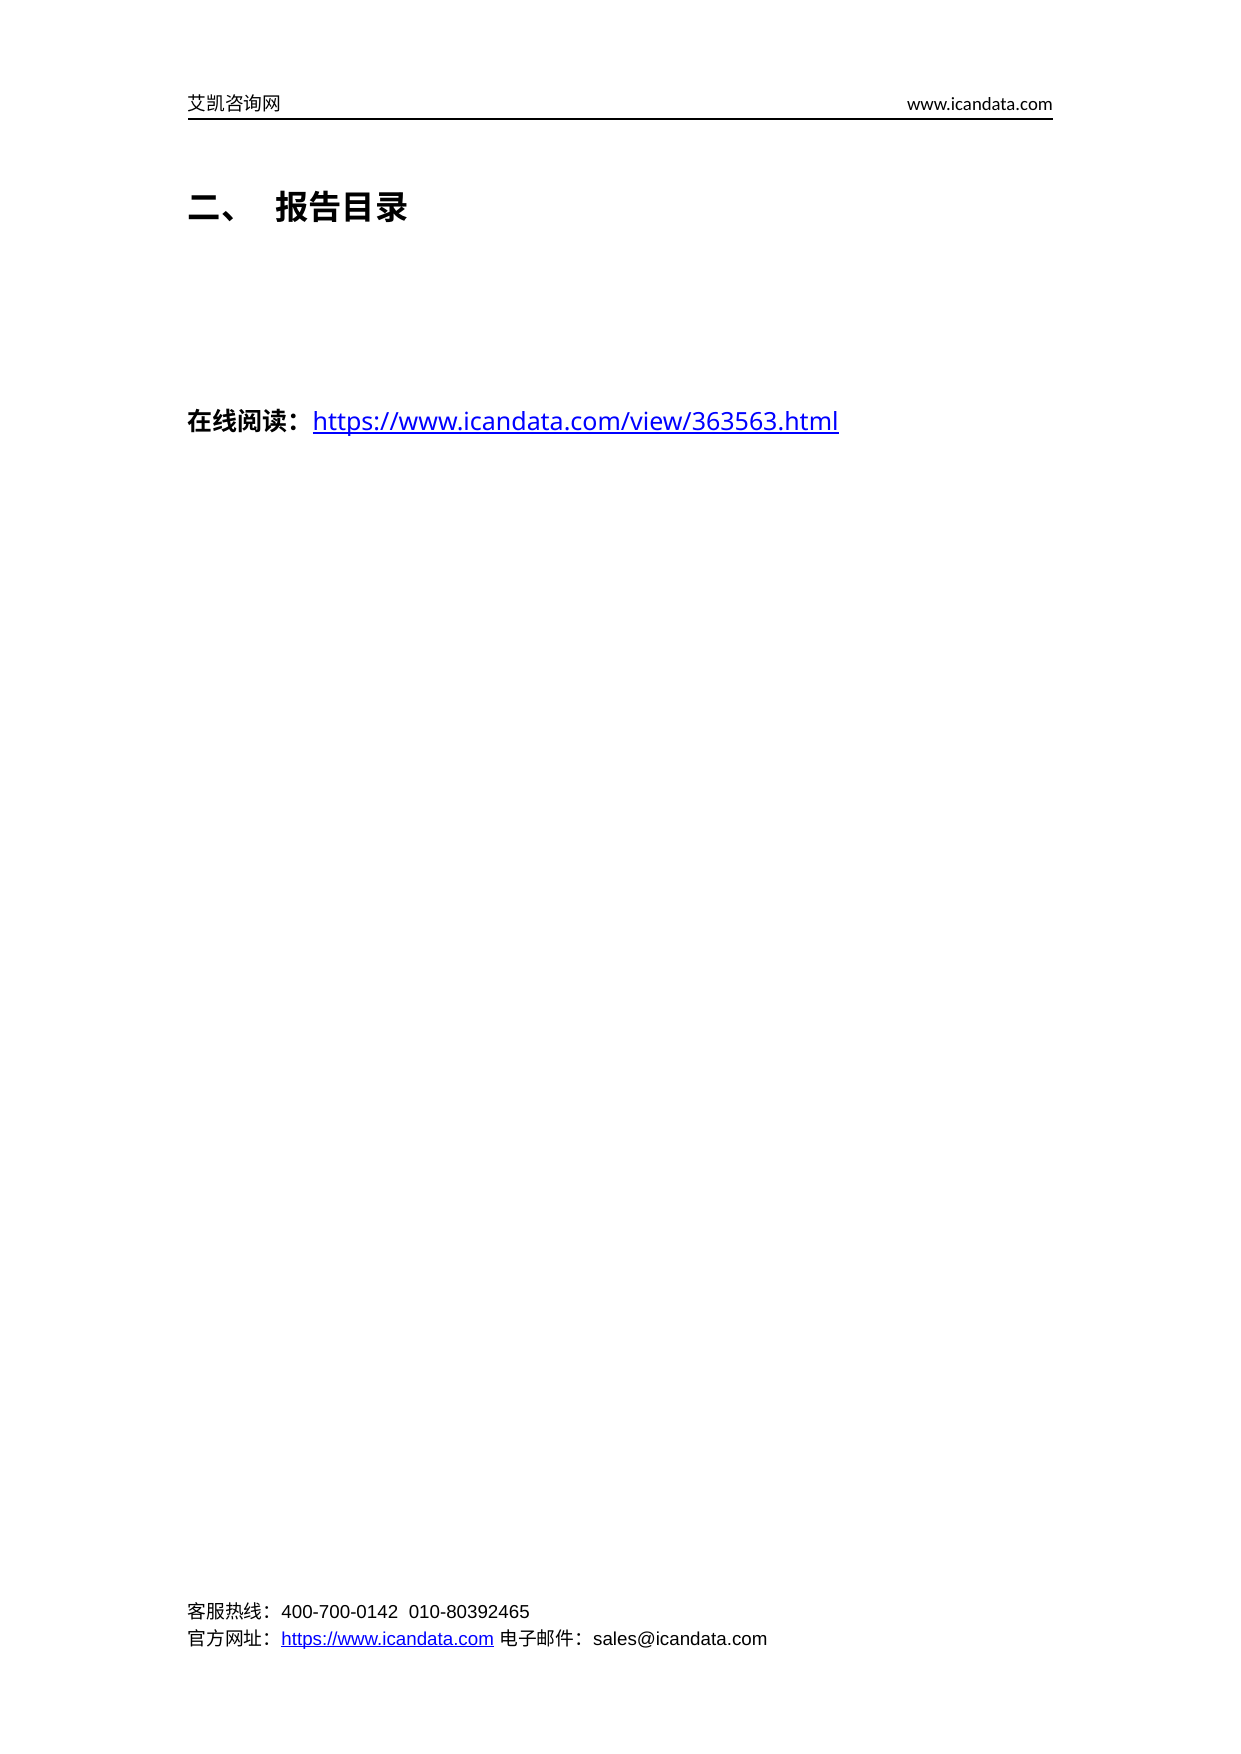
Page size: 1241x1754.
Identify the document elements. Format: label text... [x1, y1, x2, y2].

text 在线阅读：https://www.icandata.com/view/363563.html [187, 387, 1053, 452]
subtitle 报告目录 [187, 172, 1053, 237]
